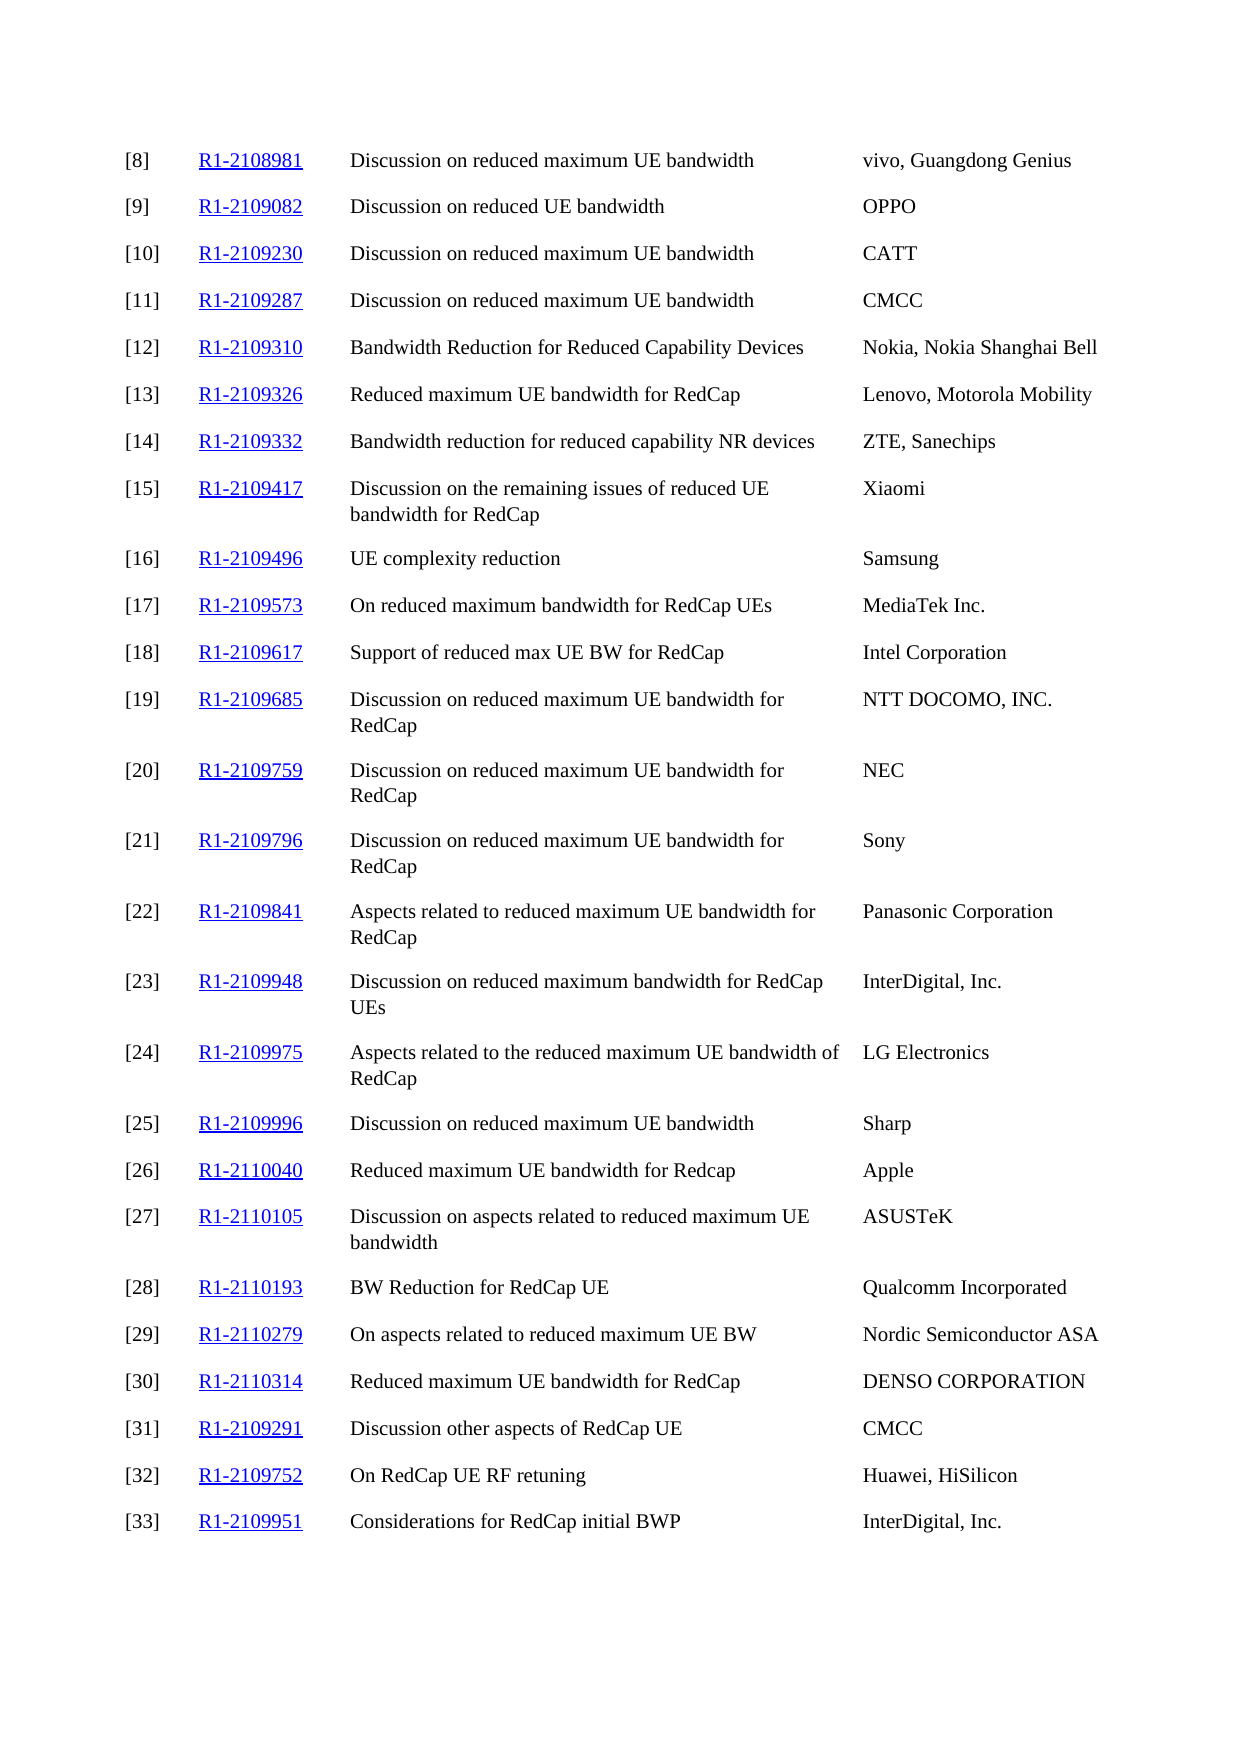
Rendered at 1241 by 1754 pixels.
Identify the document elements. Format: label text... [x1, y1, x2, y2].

table_cell [9] [118, 194, 191, 241]
table_cell Sharp [855, 1111, 1121, 1157]
table_cell Discussion on reduced maximum UE bandwidth for RedCap [343, 758, 855, 828]
table_cell [25] [118, 1111, 191, 1157]
table_cell R1-2109326 [191, 382, 343, 429]
table_cell [30] [118, 1369, 191, 1416]
table_cell MediaTek Inc. [855, 593, 1121, 640]
table_cell Nordic Semiconductor ASA [855, 1322, 1121, 1369]
table_cell R1-2109291 [191, 1416, 343, 1462]
table_cell Support of reduced max UE BW for RedCap [343, 640, 855, 687]
table_cell BW Reduction for RedCap UE [343, 1275, 855, 1322]
table_cell On reduced maximum bandwidth for RedCap UEs [343, 593, 855, 640]
table_cell UE complexity reduction [343, 546, 855, 593]
table_cell Intel Corporation [855, 640, 1121, 687]
table_cell R1-2108981 [191, 148, 343, 194]
table_cell R1-2109951 [191, 1509, 343, 1556]
table_cell R1-2110314 [191, 1369, 343, 1416]
table_cell R1-2109996 [191, 1111, 343, 1157]
table_cell ASUSTeK [855, 1204, 1121, 1275]
table_cell R1-2109752 [191, 1463, 343, 1509]
table_cell Discussion on reduced maximum UE bandwidth [343, 241, 855, 288]
table_cell [15] [118, 476, 191, 546]
table_cell InterDigital, Inc. [855, 1509, 1121, 1556]
table_cell [13] [118, 382, 191, 429]
table_cell [24] [118, 1040, 191, 1111]
table_cell R1-2109573 [191, 593, 343, 640]
table_cell ZTE, Sanechips [855, 429, 1121, 476]
table_cell [22] [118, 899, 191, 969]
table_cell Huawei, HiSilicon [855, 1463, 1121, 1509]
table_cell R1-2109230 [191, 241, 343, 288]
table_cell [33] [118, 1509, 191, 1556]
table_cell NTT DOCOMO, INC. [855, 687, 1121, 757]
table_cell OPPO [855, 194, 1121, 241]
table_cell R1-2109082 [191, 194, 343, 241]
table_cell [18] [118, 640, 191, 687]
table_cell [29] [118, 1322, 191, 1369]
table_cell [20] [118, 758, 191, 828]
table_cell CATT [855, 241, 1121, 288]
table_cell Discussion on reduced maximum UE bandwidth [343, 1111, 855, 1157]
table_cell Reduced maximum UE bandwidth for Redcap [343, 1158, 855, 1204]
table_cell Bandwidth Reduction for Reduced Capability Devices [343, 335, 855, 382]
table_cell Considerations for RedCap initial BWP [343, 1509, 855, 1556]
table_cell [14] [118, 429, 191, 476]
table_cell [19] [118, 687, 191, 757]
table_cell [12] [118, 335, 191, 382]
table_cell R1-2109948 [191, 969, 343, 1040]
table_cell Qualcomm Incorporated [855, 1275, 1121, 1322]
table_cell R1-2110105 [191, 1204, 343, 1275]
table_cell R1-2109841 [191, 899, 343, 969]
table_cell Discussion on reduced maximum bandwidth for RedCap UEs [343, 969, 855, 1040]
table_cell [23] [118, 969, 191, 1040]
table_cell Reduced maximum UE bandwidth for RedCap [343, 382, 855, 429]
table_cell [11] [118, 288, 191, 335]
table_cell NEC [855, 758, 1121, 828]
table_cell Xiaomi [855, 476, 1121, 546]
table_cell DENSO CORPORATION [855, 1369, 1121, 1416]
table_cell R1-2110279 [191, 1322, 343, 1369]
table_cell [17] [118, 593, 191, 640]
table_cell Discussion on reduced maximum UE bandwidth for RedCap [343, 828, 855, 899]
table_cell R1-2109496 [191, 546, 343, 593]
table_cell [16] [118, 546, 191, 593]
table_cell Lenovo, Motorola Mobility [855, 382, 1121, 429]
table_cell Discussion on reduced maximum UE bandwidth for RedCap [343, 687, 855, 757]
table_cell On RedCap UE RF retuning [343, 1463, 855, 1509]
table_cell LG Electronics [855, 1040, 1121, 1111]
table_cell On aspects related to reduced maximum UE BW [343, 1322, 855, 1369]
table_cell CMCC [855, 288, 1121, 335]
table_cell [10] [118, 241, 191, 288]
table_cell CMCC [855, 1416, 1121, 1462]
table_cell R1-2109685 [191, 687, 343, 757]
table_cell [21] [118, 828, 191, 899]
table_cell Aspects related to the reduced maximum UE bandwidth of RedCap [343, 1040, 855, 1111]
table_cell [27] [118, 1204, 191, 1275]
table_cell Discussion on reduced maximum UE bandwidth [343, 148, 855, 194]
table_cell Aspects related to reduced maximum UE bandwidth for RedCap [343, 899, 855, 969]
table_cell R1-2109975 [191, 1040, 343, 1111]
table_cell [31] [118, 1416, 191, 1462]
table_cell Apple [855, 1158, 1121, 1204]
table_cell [8] [118, 148, 191, 194]
table_cell [26] [118, 1158, 191, 1204]
table_cell Discussion on reduced UE bandwidth [343, 194, 855, 241]
table_cell R1-2109417 [191, 476, 343, 546]
table_cell Sony [855, 828, 1121, 899]
table_cell Reduced maximum UE bandwidth for RedCap [343, 1369, 855, 1416]
table_cell Panasonic Corporation [855, 899, 1121, 969]
table_cell R1-2109617 [191, 640, 343, 687]
table_cell Bandwidth reduction for reduced capability NR devices [343, 429, 855, 476]
table_cell Discussion on aspects related to reduced maximum UE bandwidth [343, 1204, 855, 1275]
table_cell R1-2109796 [191, 828, 343, 899]
table_cell R1-2110193 [191, 1275, 343, 1322]
table_cell R1-2109287 [191, 288, 343, 335]
table_cell [28] [118, 1275, 191, 1322]
table_cell InterDigital, Inc. [855, 969, 1121, 1040]
table_cell R1-2109759 [191, 758, 343, 828]
table_cell Discussion on reduced maximum UE bandwidth [343, 288, 855, 335]
table_cell Discussion on the remaining issues of reduced UE bandwidth for RedCap [343, 476, 855, 546]
table_cell R1-2109310 [191, 335, 343, 382]
table_cell R1-2110040 [191, 1158, 343, 1204]
table_cell Samsung [855, 546, 1121, 593]
table_cell vivo, Guangdong Genius [855, 148, 1121, 194]
table_cell Nokia, Nokia Shanghai Bell [855, 335, 1121, 382]
table_cell [32] [118, 1463, 191, 1509]
table_cell Discussion other aspects of RedCap UE [343, 1416, 855, 1462]
table_cell R1-2109332 [191, 429, 343, 476]
